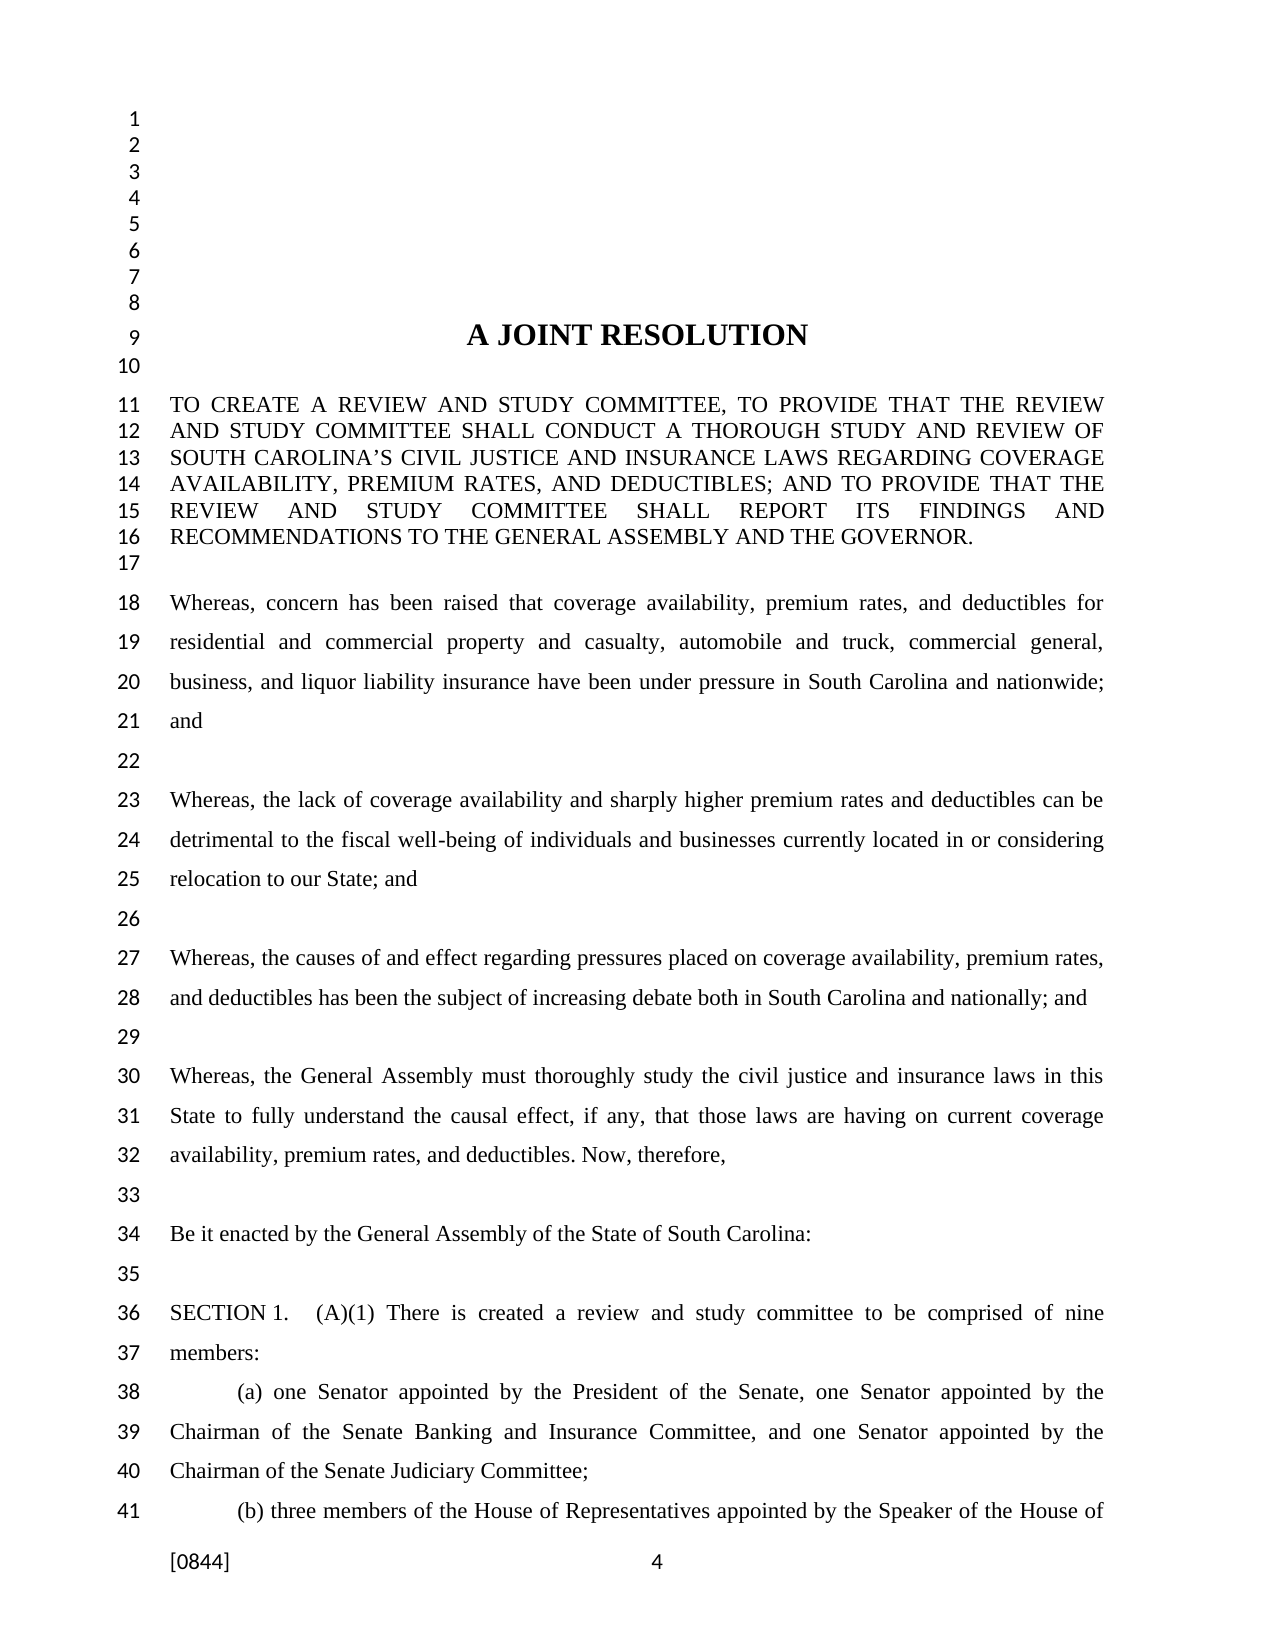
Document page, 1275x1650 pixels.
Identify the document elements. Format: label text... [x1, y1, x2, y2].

text SECTION 1. (A)(1) There is created a review and study committee to be comprised of nine members: [169, 1299, 1106, 1365]
text Whereas, the lack of coverage availability and sharply higher premium rates and deductibles can be detrimental to the fiscal well‑being of individuals and businesses currently located in or considering relocation to our State; and [169, 786, 1106, 892]
text Whereas, the causes of and effect regarding pressures placed on coverage availability, premium rates, and deductibles has been the subject of increasing debate both in South Carolina and nationally; and [169, 944, 1106, 1010]
text (a) one Senator appointed by the President of the Senate, one Senator appointed by the Chairman of the Senate Banking and Insurance Committee, and one Senator appointed by the Chairman of the Senate Judiciary Committee; [169, 1378, 1106, 1484]
text Whereas, concern has been raised that coverage availability, premium rates, and deductibles for residential and commercial property and casualty, automobile and truck, commercial general, business, and liquor liability insurance have been under pressure in South Carolina and nationwide; and [169, 589, 1106, 734]
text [169, 1497, 1106, 1523]
text A joint Resolution [169, 316, 1106, 352]
text Whereas, the General Assembly must thoroughly study the civil justice and insurance laws in this State to fully understand the causal effect, if any, that those laws are having on current coverage availability, premium rates, and deductibles. Now, therefore, [169, 1063, 1106, 1168]
text Be it enacted by the General Assembly of the State of South Carolina: [169, 1221, 1106, 1247]
